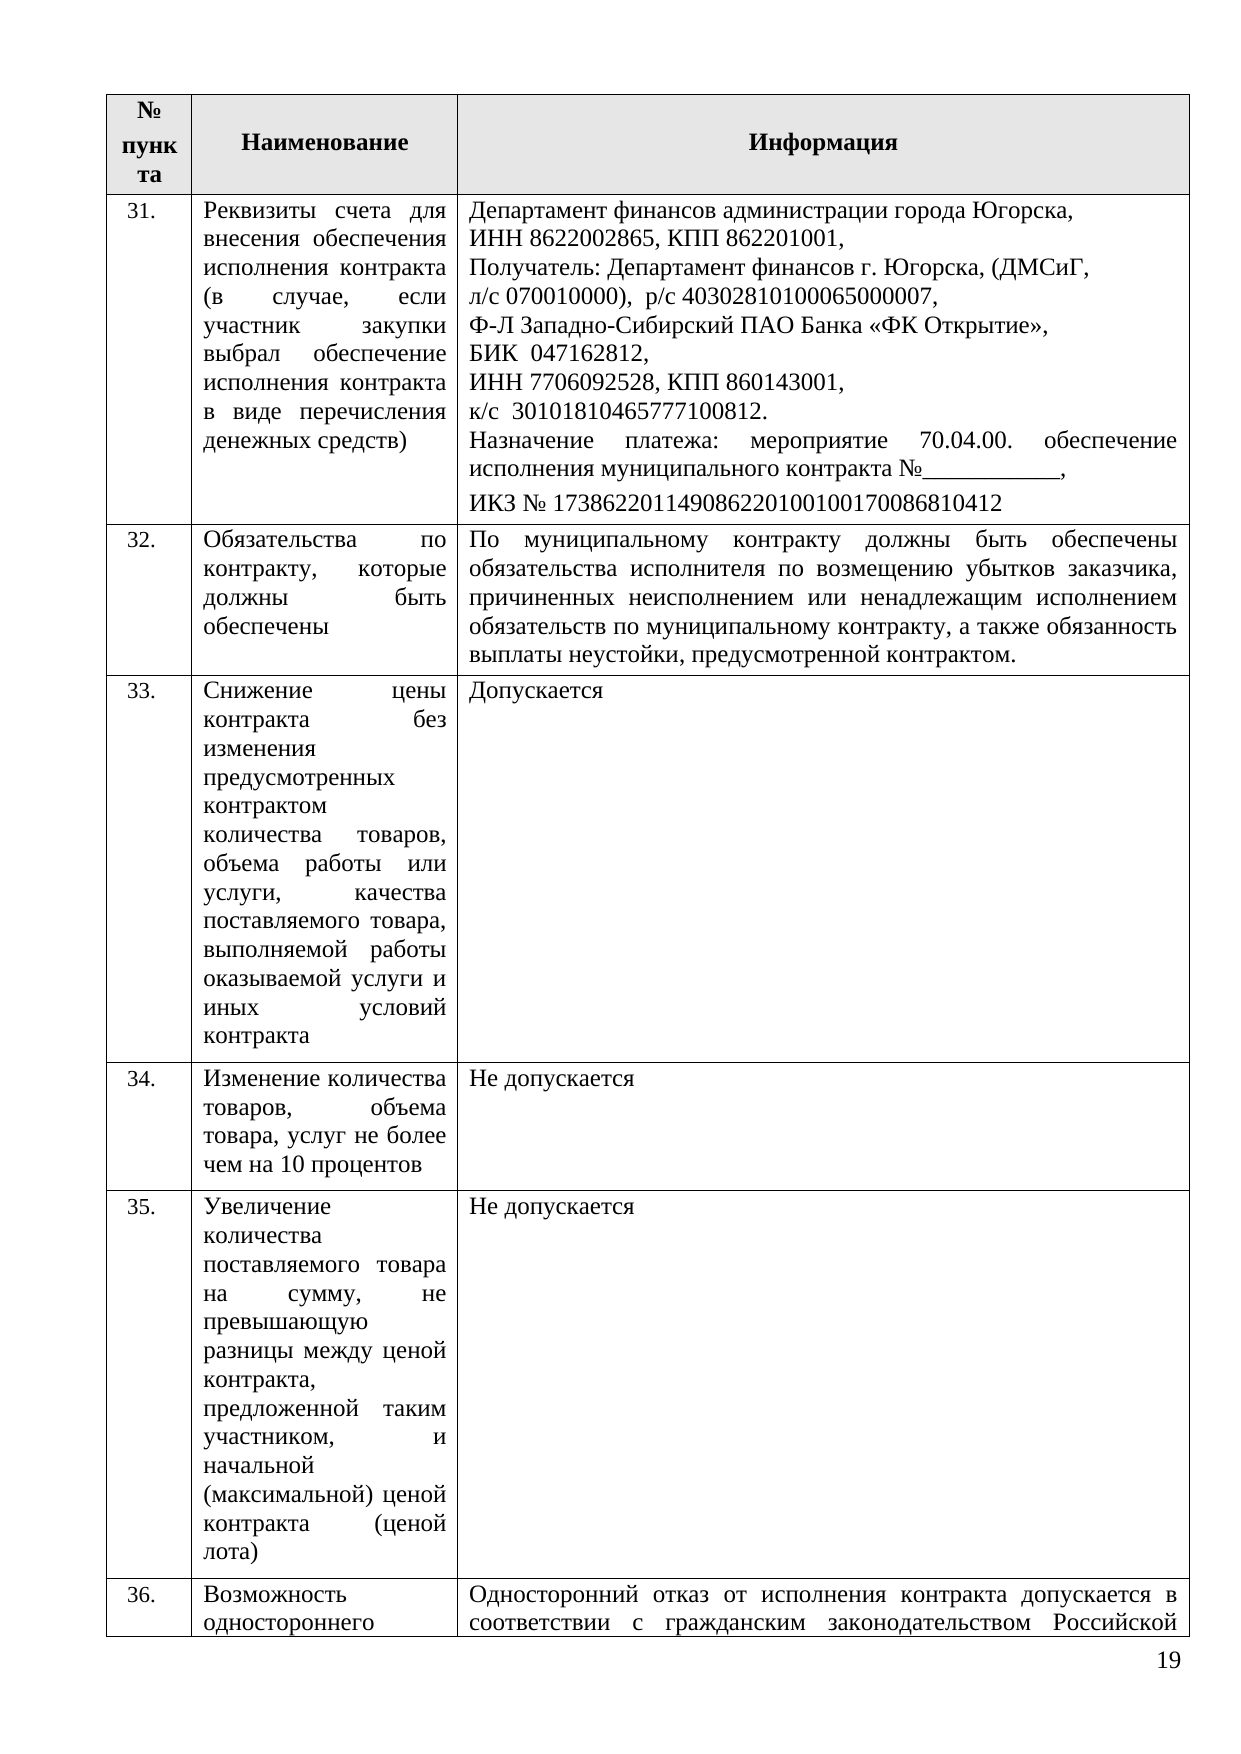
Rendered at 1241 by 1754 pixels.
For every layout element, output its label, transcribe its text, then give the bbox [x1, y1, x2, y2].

table_cell [107, 1579, 191, 1636]
table_header № пункта [107, 95, 191, 194]
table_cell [458, 1579, 1189, 1636]
table_cell Не допускается [458, 1063, 1189, 1190]
table_cell Департамент финансов администрации города Югорска, ИНН 8622002865, КПП 862201001, Получатель: Департамент финансов г. Югорска, (ДМСиГ, л/с 070010000), р/с 40302810100065000007, Ф-Л Западно-Сибирский ПАО Банка «ФК Открытие», БИК 047162812, ИНН 7706092528, КПП 860143001, к/с 30101810465777100812. Назначение платежа: мероприятие 70.04.00. обеспечение исполнения муниципального контракта №___________, ИКЗ № 173862201149086220100100170086810412 [458, 195, 1189, 523]
table_cell Изменение количества товаров, объема товара, услуг не более чем на 10 процентов [192, 1063, 457, 1190]
table_cell [107, 676, 191, 1062]
table_cell [107, 1063, 191, 1190]
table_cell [192, 1579, 457, 1636]
table_cell По муниципальному контракту должны быть обеспечены обязательства исполнителя по возмещению убытков заказчика, причиненных неисполнением или ненадлежащим исполнением обязательств по муниципальному контракту, а также обязанность выплаты неустойки, предусмотренной контрактом. [458, 525, 1189, 674]
table_cell [107, 195, 191, 523]
table_cell Обязательства по контракту, которые должны быть обеспечены [192, 525, 457, 674]
table_cell Допускается [458, 676, 1189, 1062]
table_cell [107, 525, 191, 674]
table_cell Увеличение количества поставляемого товара на сумму, не превышающую разницы между ценой контракта, предложенной таким участником, и начальной (максимальной) ценой контракта (ценой лота) [192, 1191, 457, 1578]
table_cell [107, 1191, 191, 1578]
table_cell Реквизиты счета для внесения обеспечения исполнения контракта (в случае, если участник закупки выбрал обеспечение исполнения контракта в виде перечисления денежных средств) [192, 195, 457, 523]
table_cell Не допускается [458, 1191, 1189, 1578]
table_header Наименование [192, 95, 457, 194]
table_header Информация [458, 95, 1189, 194]
table_cell Снижение цены контракта без изменения предусмотренных контрактом количества товаров, объема работы или услуги, качества поставляемого товара, выполняемой работы оказываемой услуги и иных условий контракта [192, 676, 457, 1062]
